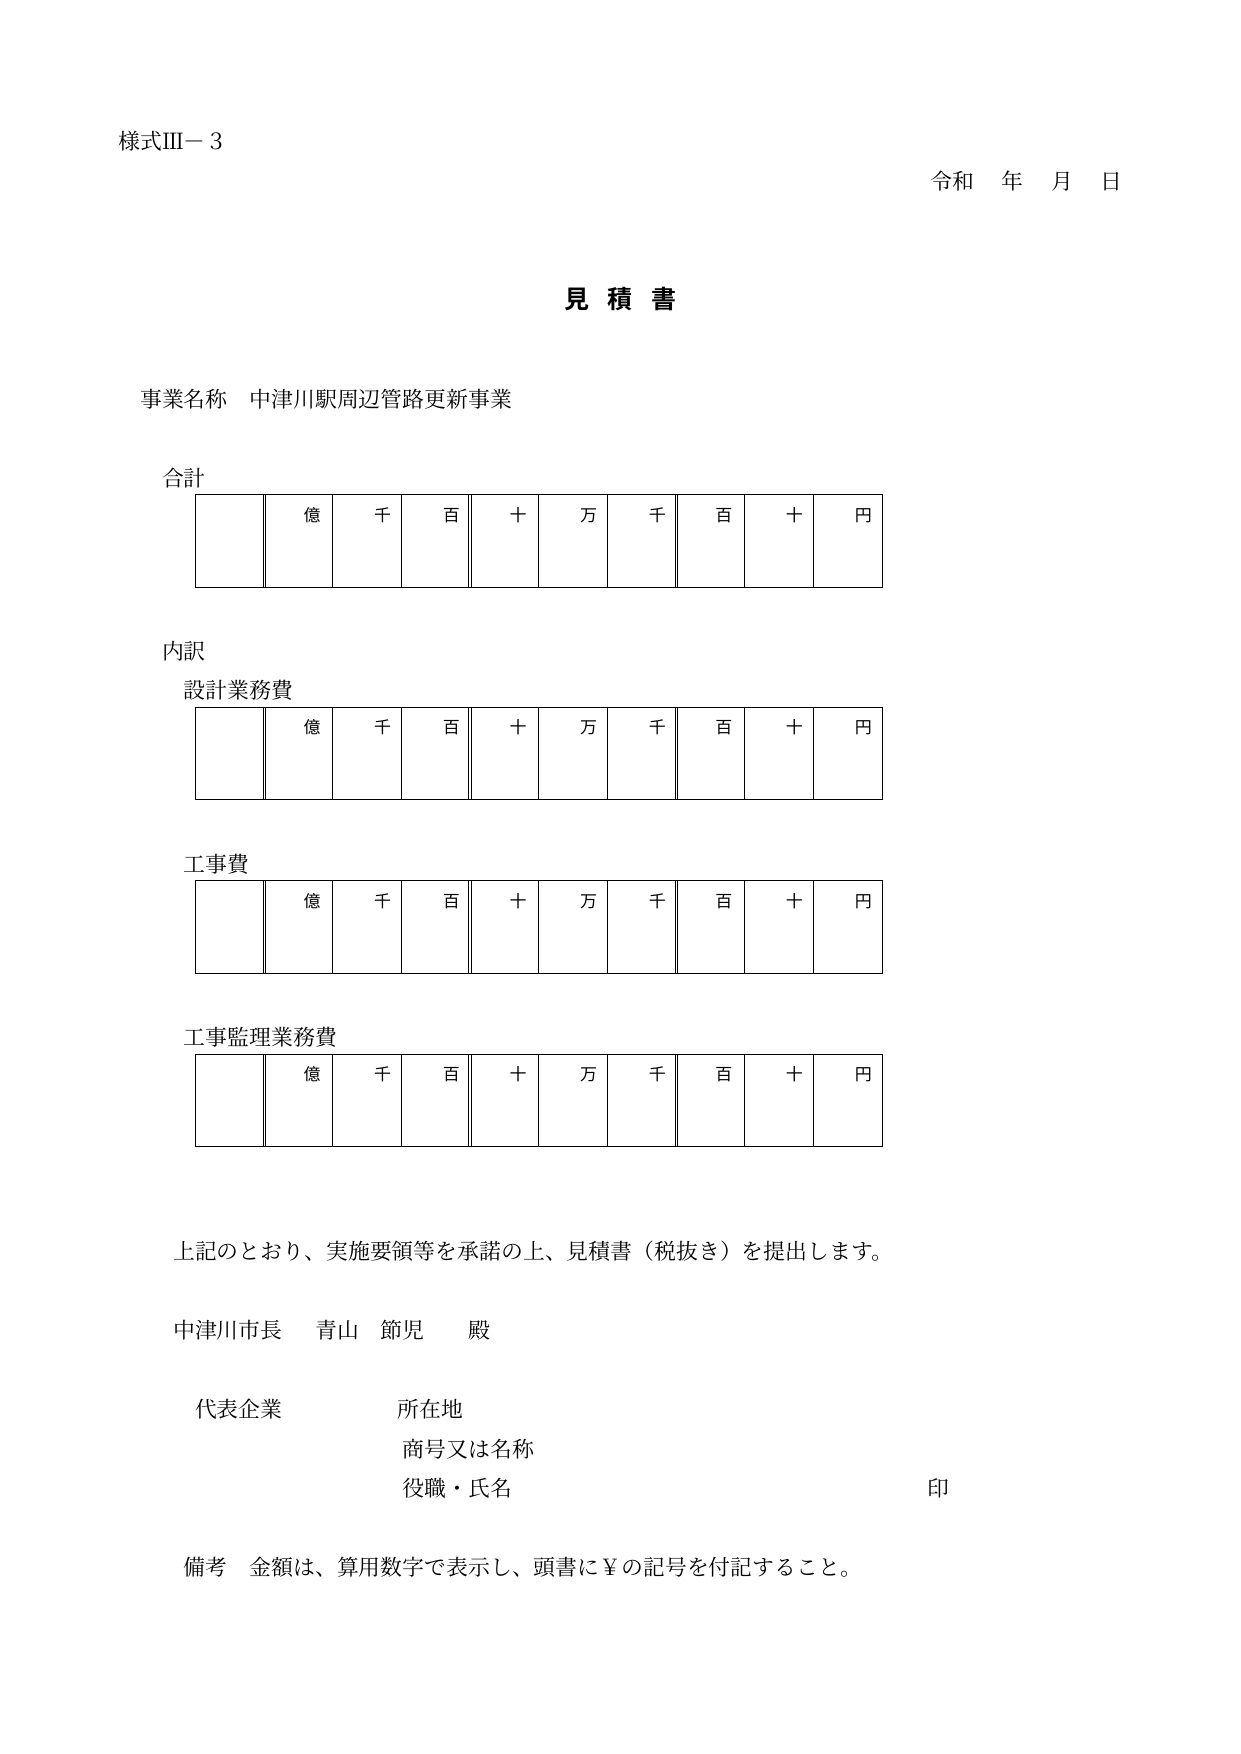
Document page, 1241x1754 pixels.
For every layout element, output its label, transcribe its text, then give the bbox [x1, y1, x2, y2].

table_header 百 [678, 495, 744, 587]
table_header 十 [472, 708, 538, 799]
table_header 十 [472, 495, 538, 587]
text 様式Ⅲ－３ [118, 118, 1122, 158]
text 工事監理業務費 [140, 1014, 1100, 1054]
table_header 千 [333, 708, 401, 799]
table_header [196, 881, 263, 972]
text 中津川市長 青山 節児 殿 [151, 1307, 1089, 1346]
table_header 万 [539, 495, 607, 587]
text 事業名称 中津川駅周辺管路更新事業 [140, 376, 1100, 415]
text 内訳 [140, 627, 1100, 667]
table_header 百 [402, 1055, 468, 1146]
table_header 億 [266, 1055, 332, 1146]
table_header 百 [402, 495, 468, 587]
table_header 億 [266, 881, 332, 972]
table_header 百 [678, 881, 744, 972]
table_header [196, 1055, 263, 1146]
table_header [196, 495, 263, 587]
table_header 千 [608, 881, 675, 972]
text 上記のとおり、実施要領等を承諾の上、見積書（税抜き）を提出します。 [151, 1227, 1089, 1267]
table_header 円 [814, 708, 882, 799]
table_header 十 [745, 708, 813, 799]
table_header 千 [333, 881, 401, 972]
table_header 億 [266, 708, 332, 799]
table_header 万 [539, 1055, 607, 1146]
text 役職・氏名 印 [381, 1465, 1089, 1504]
table_header 十 [745, 881, 813, 972]
text 令和 年 月 日 [118, 158, 1122, 197]
table_header 万 [539, 708, 607, 799]
table_header 円 [814, 1055, 882, 1146]
table_header 十 [472, 881, 538, 972]
table_header 百 [678, 1055, 744, 1146]
table_header 億 [266, 495, 332, 587]
text 合計 [140, 455, 1100, 494]
table_header 千 [608, 1055, 675, 1146]
table_header 千 [333, 1055, 401, 1146]
table_header 十 [745, 495, 813, 587]
text 商号又は名称 [381, 1425, 1089, 1465]
table_header 円 [814, 495, 882, 587]
text 代表企業 所在地 [151, 1386, 1089, 1425]
text 設計業務費 [140, 667, 1100, 707]
table_header 円 [814, 881, 882, 972]
table_header 十 [472, 1055, 538, 1146]
table_header 百 [678, 708, 744, 799]
table_header 万 [539, 881, 607, 972]
table_header 百 [402, 708, 468, 799]
table_header 千 [608, 495, 675, 587]
table_header 千 [333, 495, 401, 587]
text 見 積 書 [118, 276, 1122, 316]
text 工事費 [140, 841, 1100, 880]
table_header 十 [745, 1055, 813, 1146]
text 備考 金額は、算用数字で表示し、頭書に￥の記号を付記すること。 [162, 1544, 1089, 1584]
table_header [196, 708, 263, 799]
table_header 千 [608, 708, 675, 799]
table_header 百 [402, 881, 468, 972]
